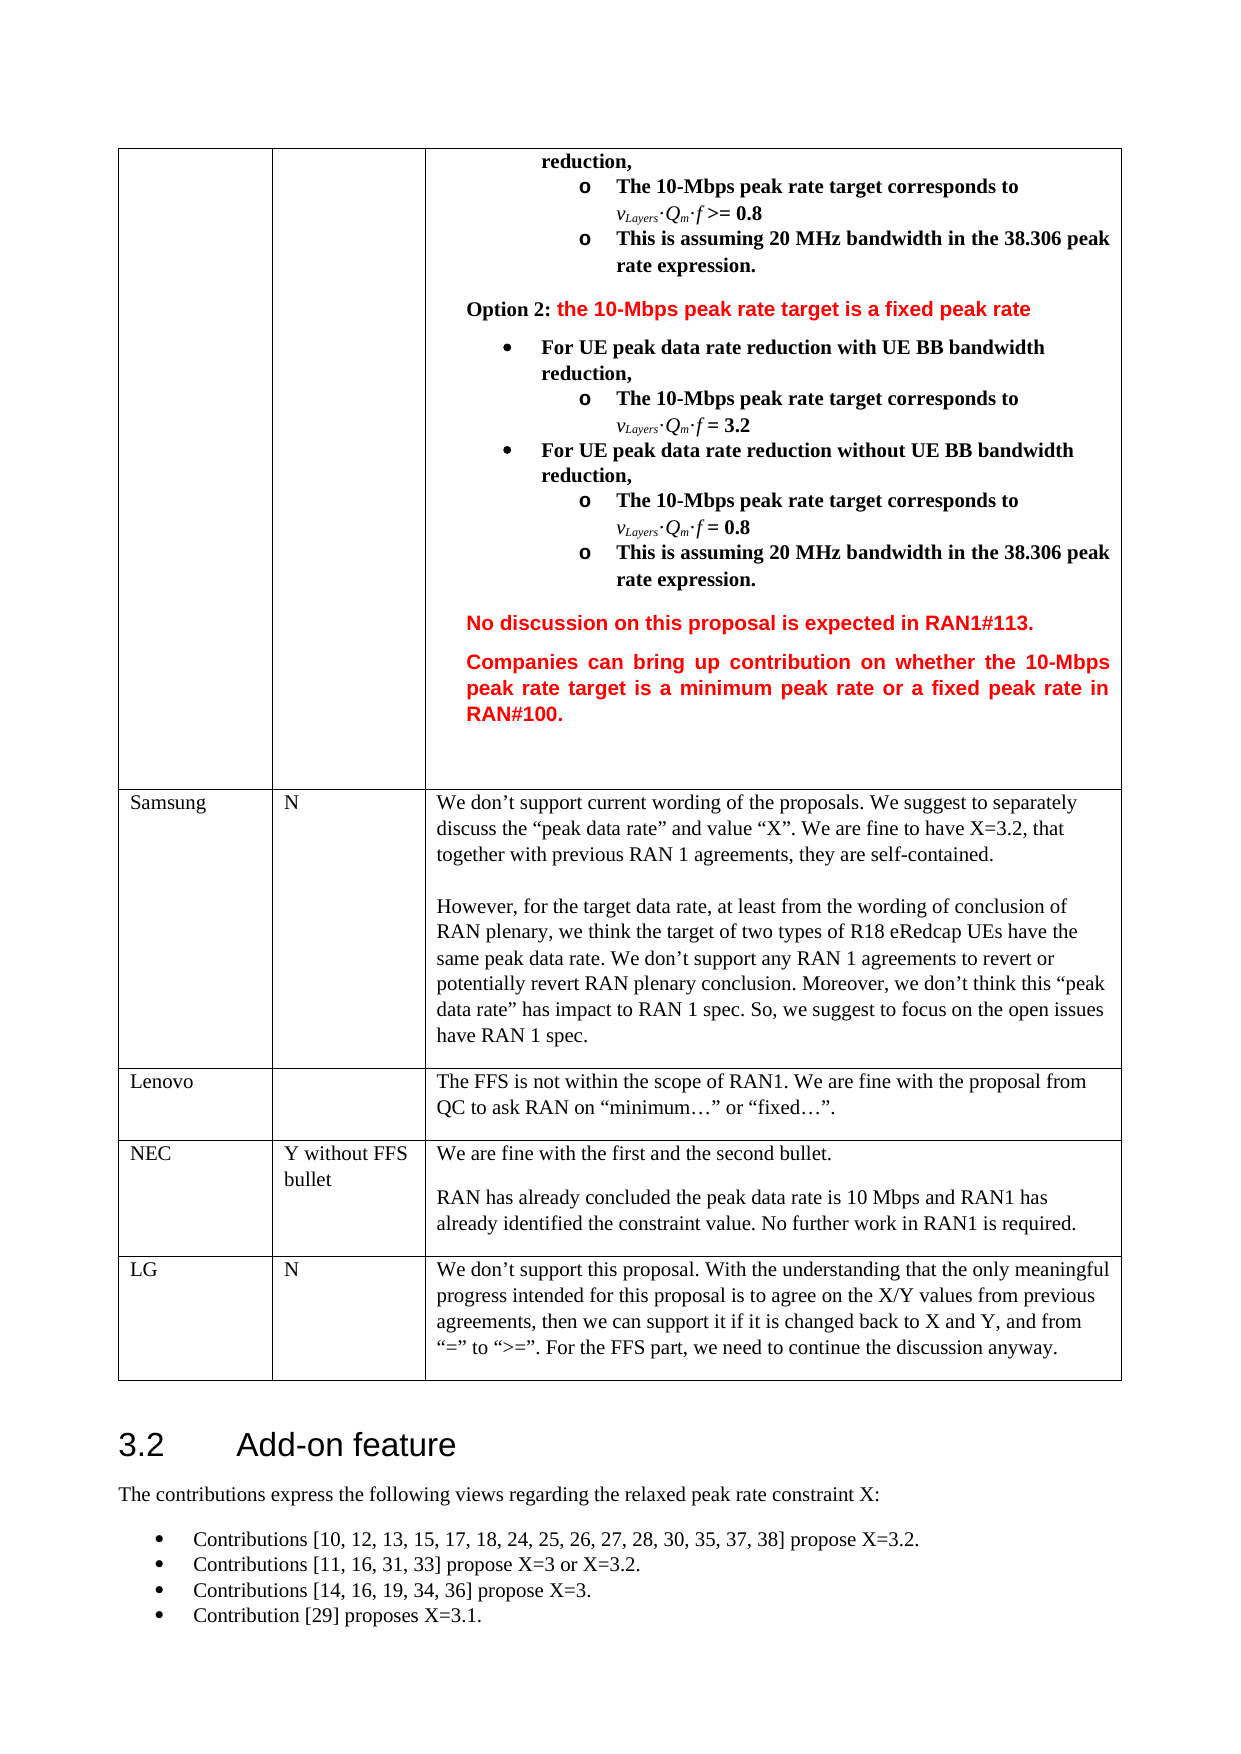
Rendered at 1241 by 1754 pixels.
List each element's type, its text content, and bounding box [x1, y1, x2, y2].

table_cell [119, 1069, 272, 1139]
list Contributions [14, 16, 19, 34, 36] propose X=3. [156, 1577, 1122, 1602]
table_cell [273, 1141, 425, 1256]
text The contributions express the following views regarding the relaxed peak rate constraint X: [118, 1482, 1122, 1506]
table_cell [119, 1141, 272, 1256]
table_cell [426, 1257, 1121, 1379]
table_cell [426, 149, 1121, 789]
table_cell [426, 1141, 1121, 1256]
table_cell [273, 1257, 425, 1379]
list Contributions [10, 12, 13, 15, 17, 18, 24, 25, 26, 27, 28, 30, 35, 37, 38] propose X=3.2. [156, 1527, 1122, 1551]
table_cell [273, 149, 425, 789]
text 3.2 Add-on feature [118, 1425, 1122, 1464]
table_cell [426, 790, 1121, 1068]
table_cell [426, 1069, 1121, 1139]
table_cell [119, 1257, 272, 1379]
list Contribution [29] proposes X=3.1. [156, 1603, 1122, 1627]
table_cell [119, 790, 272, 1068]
list Contributions [11, 16, 31, 33] propose X=3 or X=3.2. [156, 1552, 1122, 1576]
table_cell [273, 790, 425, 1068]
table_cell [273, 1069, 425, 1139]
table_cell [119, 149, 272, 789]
